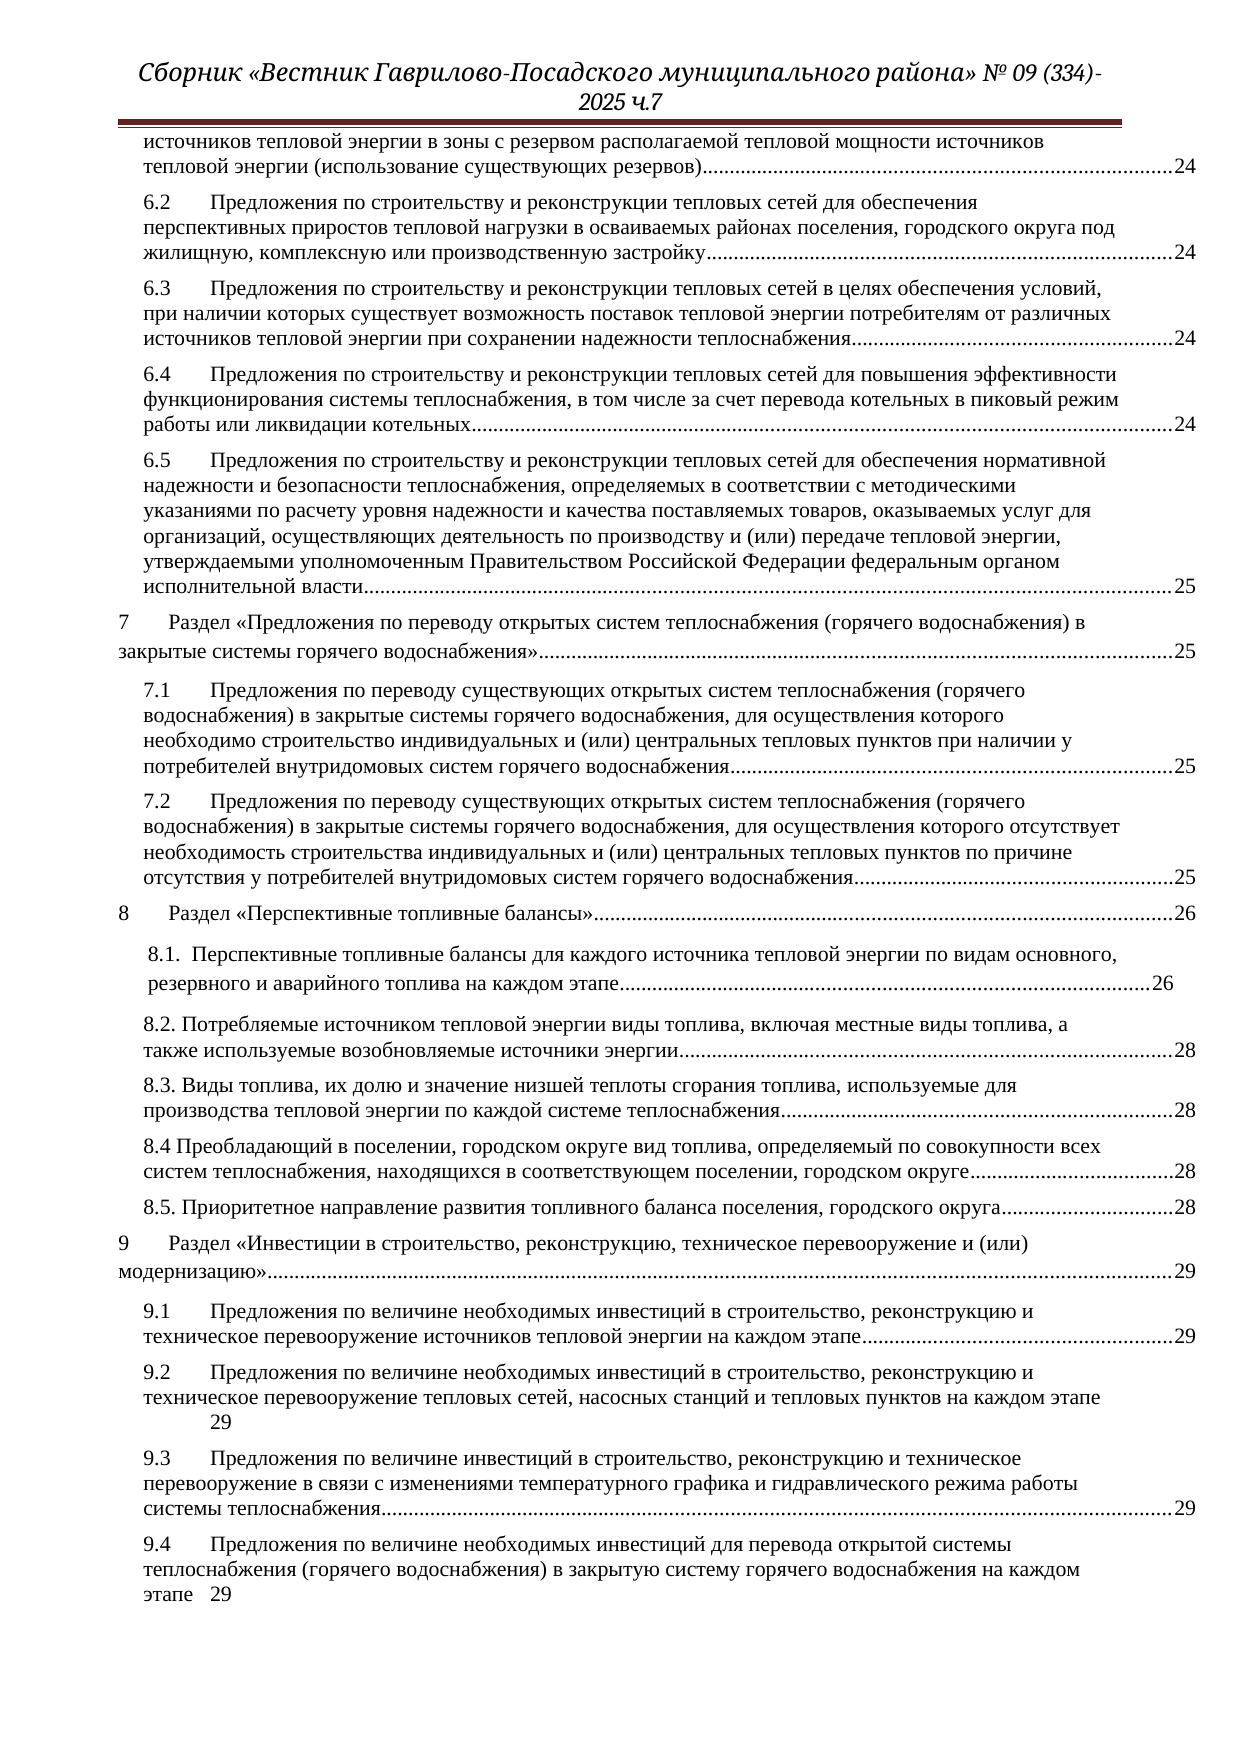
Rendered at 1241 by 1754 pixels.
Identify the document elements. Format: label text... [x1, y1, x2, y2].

text 7 Раздел «Предложения по переводу открытых систем теплоснабжения (горячего водоснабжения) в закрытые системы горячего водоснабжения» 25 [118, 609, 1122, 663]
text 6.4 Предложения по строительству и реконструкции тепловых сетей для повышения эффективности функционирования системы теплоснабжения, в том числе за счет перевода котельных в пиковый режим работы или ликвидации котельных 24 [143, 361, 1122, 437]
text 9 Раздел «Инвестиции в строительство, реконструкцию, техническое перевооружение и (или) модернизацию» 29 [118, 1229, 1122, 1284]
text 9.4 Предложения по величине необходимых инвестиций для перевода открытой системы теплоснабжения (горячего водоснабжения) в закрытую систему горячего водоснабжения на каждом этапе 29 [143, 1531, 1122, 1606]
text 6.2 Предложения по строительству и реконструкции тепловых сетей для обеспечения перспективных приростов тепловой нагрузки в осваиваемых районах поселения, городского округа под жилищную, комплексную или производственную застройку 24 [143, 189, 1122, 264]
text 9.1 Предложения по величине необходимых инвестиций в строительство, реконструкцию и техническое перевооружение источников тепловой энергии на каждом этапе 29 [143, 1298, 1122, 1348]
text 8.1. Перспективные топливные балансы для каждого источника тепловой энергии по видам основного, резервного и аварийного топлива на каждом этапе 26 [148, 941, 1122, 995]
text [143, 128, 1122, 178]
text 7.2 Предложения по переводу существующих открытых систем теплоснабжения (горячего водоснабжения) в закрытые системы горячего водоснабжения, для осуществления которого отсутствует необходимость строительства индивидуальных и (или) центральных тепловых пунктов по причине отсутствия у потребителей внутридомовых систем горячего водоснабжения 25 [143, 788, 1122, 889]
text 8.2. Потребляемые источником тепловой энергии виды топлива, включая местные виды топлива, а также используемые возобновляемые источники энергии 28 [143, 1011, 1122, 1062]
text 9.3 Предложения по величине инвестиций в строительство, реконструкцию и техническое перевооружение в связи с изменениями температурного графика и гидравлического режима работы системы теплоснабжения 29 [143, 1445, 1122, 1520]
text 7.1 Предложения по переводу существующих открытых систем теплоснабжения (горячего водоснабжения) в закрытые системы горячего водоснабжения, для осуществления которого необходимо строительство индивидуальных и (или) центральных тепловых пунктов при наличии у потребителей внутридомовых систем горячего водоснабжения 25 [143, 677, 1122, 778]
text 8.3. Виды топлива, их долю и значение низшей теплоты сгорания топлива, используемые для производства тепловой энергии по каждой системе теплоснабжения 28 [143, 1072, 1122, 1123]
text 6.5 Предложения по строительству и реконструкции тепловых сетей для обеспечения нормативной надежности и безопасности теплоснабжения, определяемых в соответствии с методическими указаниями по расчету уровня надежности и качества поставляемых товаров, оказываемых услуг для организаций, осуществляющих деятельность по производству и (или) передаче тепловой энергии, утверждаемыми уполномоченным Правительством Российской Федерации федеральным органом исполнительной власти 25 [143, 447, 1122, 598]
text 9.2 Предложения по величине необходимых инвестиций в строительство, реконструкцию и техническое перевооружение тепловых сетей, насосных станций и тепловых пунктов на каждом этапе 29 [143, 1359, 1122, 1434]
text 8.4 Преобладающий в поселении, городском округе вид топлива, определяемый по совокупности всех систем теплоснабжения, находящихся в соответствующем поселении, городском округе 28 [143, 1133, 1122, 1183]
text 8 Раздел «Перспективные топливные балансы» 26 [118, 899, 1122, 925]
text 6.3 Предложения по строительству и реконструкции тепловых сетей в целях обеспечения условий, при наличии которых существует возможность поставок тепловой энергии потребителям от различных источников тепловой энергии при сохранении надежности теплоснабжения 24 [143, 275, 1122, 351]
text 8.5. Приоритетное направление развития топливного баланса поселения, городского округа 28 [143, 1194, 1122, 1219]
